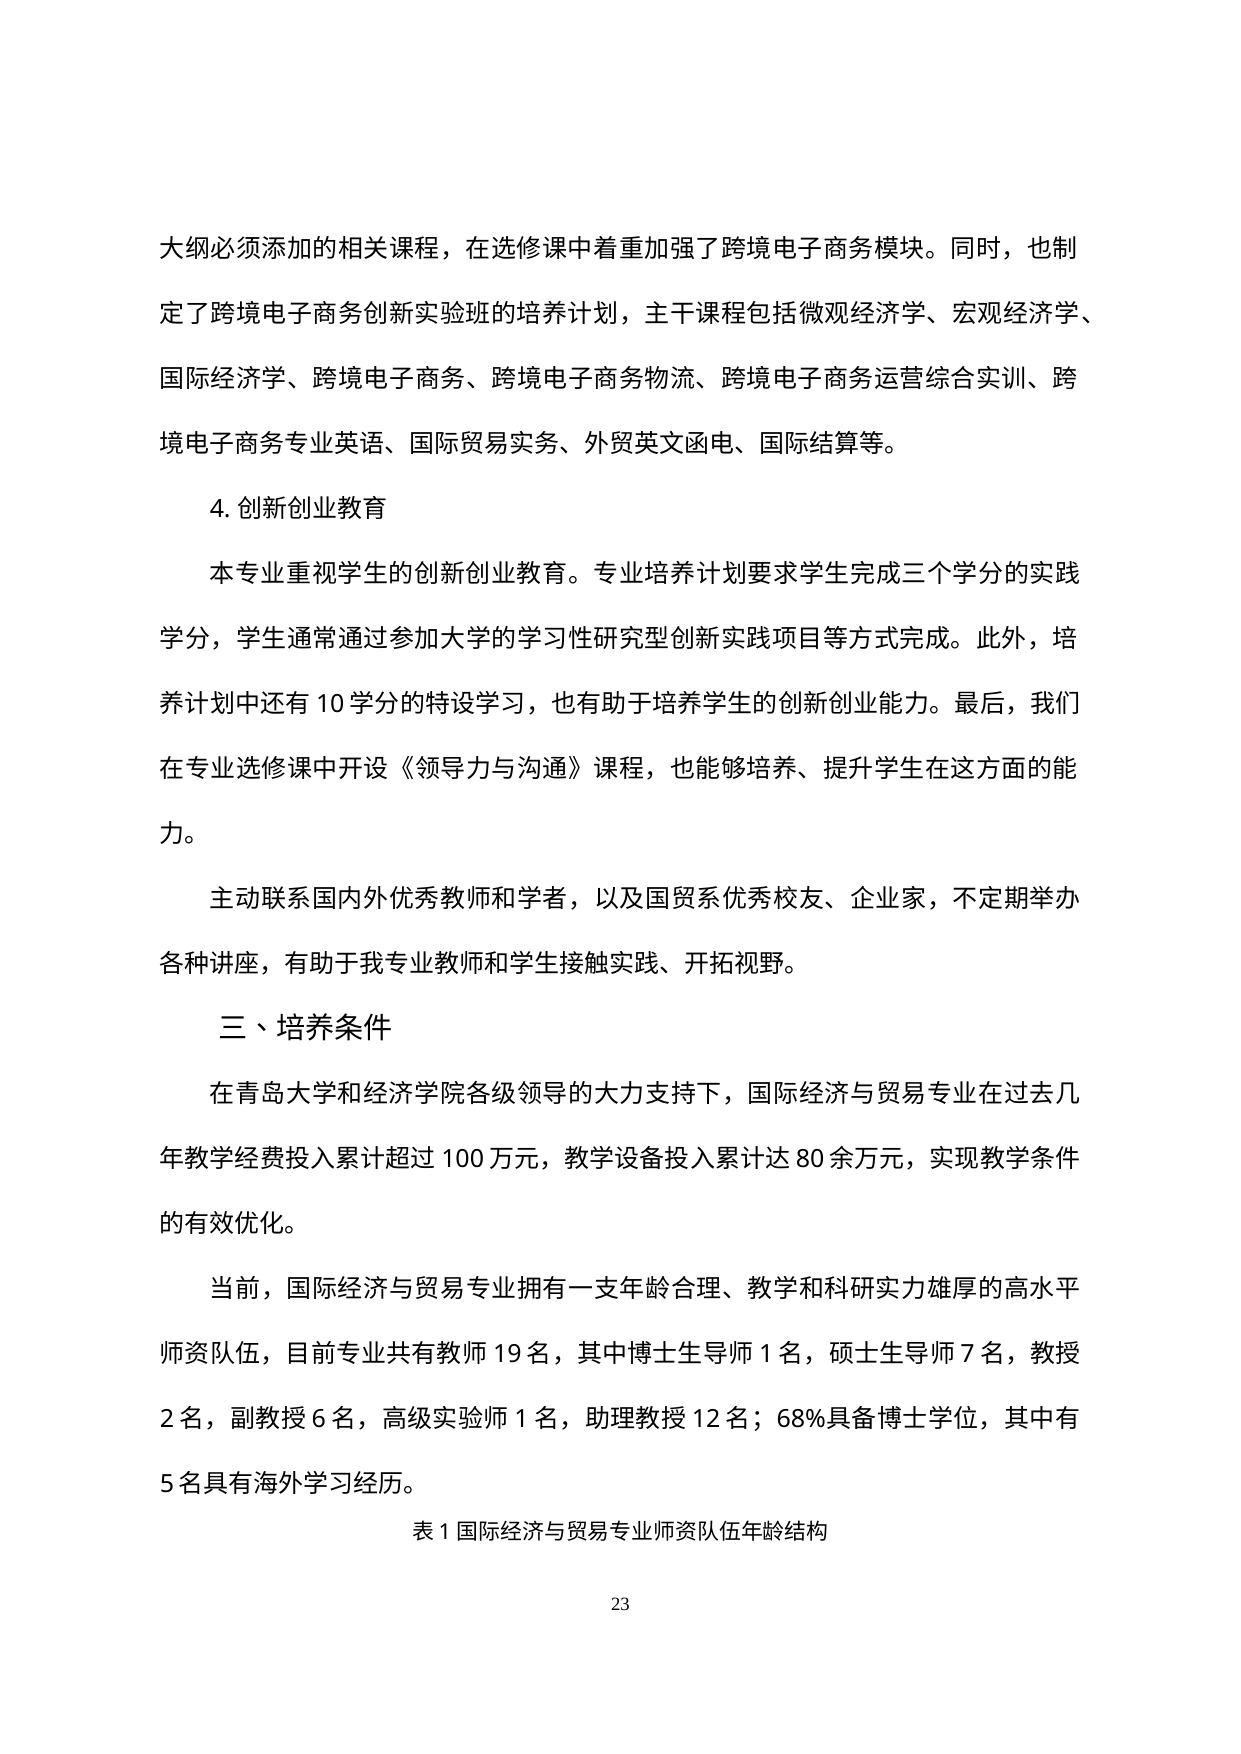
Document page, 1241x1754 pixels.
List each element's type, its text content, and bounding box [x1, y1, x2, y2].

text 三、培养条件 [159, 994, 1081, 1059]
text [159, 214, 1081, 474]
text 当前，国际经济与贸易专业拥有一支年龄合理、教学和科研实力雄厚的高水平师资队伍，目前专业共有教师19名，其中博士生导师1名，硕士生导师7名，教授2名，副教授6名，高级实验师1名，助理教授12名；68%具备博士学位，其中有5名具有海外学习经历。 [159, 1254, 1081, 1514]
text 主动联系国内外优秀教师和学者，以及国贸系优秀校友、企业家，不定期举办各种讲座，有助于我专业教师和学生接触实践、开拓视野。 [159, 864, 1081, 994]
text 4. 创新创业教育 [159, 474, 1081, 539]
text 本专业重视学生的创新创业教育。专业培养计划要求学生完成三个学分的实践学分，学生通常通过参加大学的学习性研究型创新实践项目等方式完成。此外，培养计划中还有10学分的特设学习，也有助于培养学生的创新创业能力。最后，我们在专业选修课中开设《领导力与沟通》课程，也能够培养、提升学生在这方面的能力。 [159, 539, 1081, 864]
text 在青岛大学和经济学院各级领导的大力支持下，国际经济与贸易专业在过去几年教学经费投入累计超过100万元，教学设备投入累计达80余万元，实现教学条件的有效优化。 [159, 1059, 1081, 1254]
text 表1 国际经济与贸易专业师资队伍年龄结构 [159, 1514, 1081, 1546]
